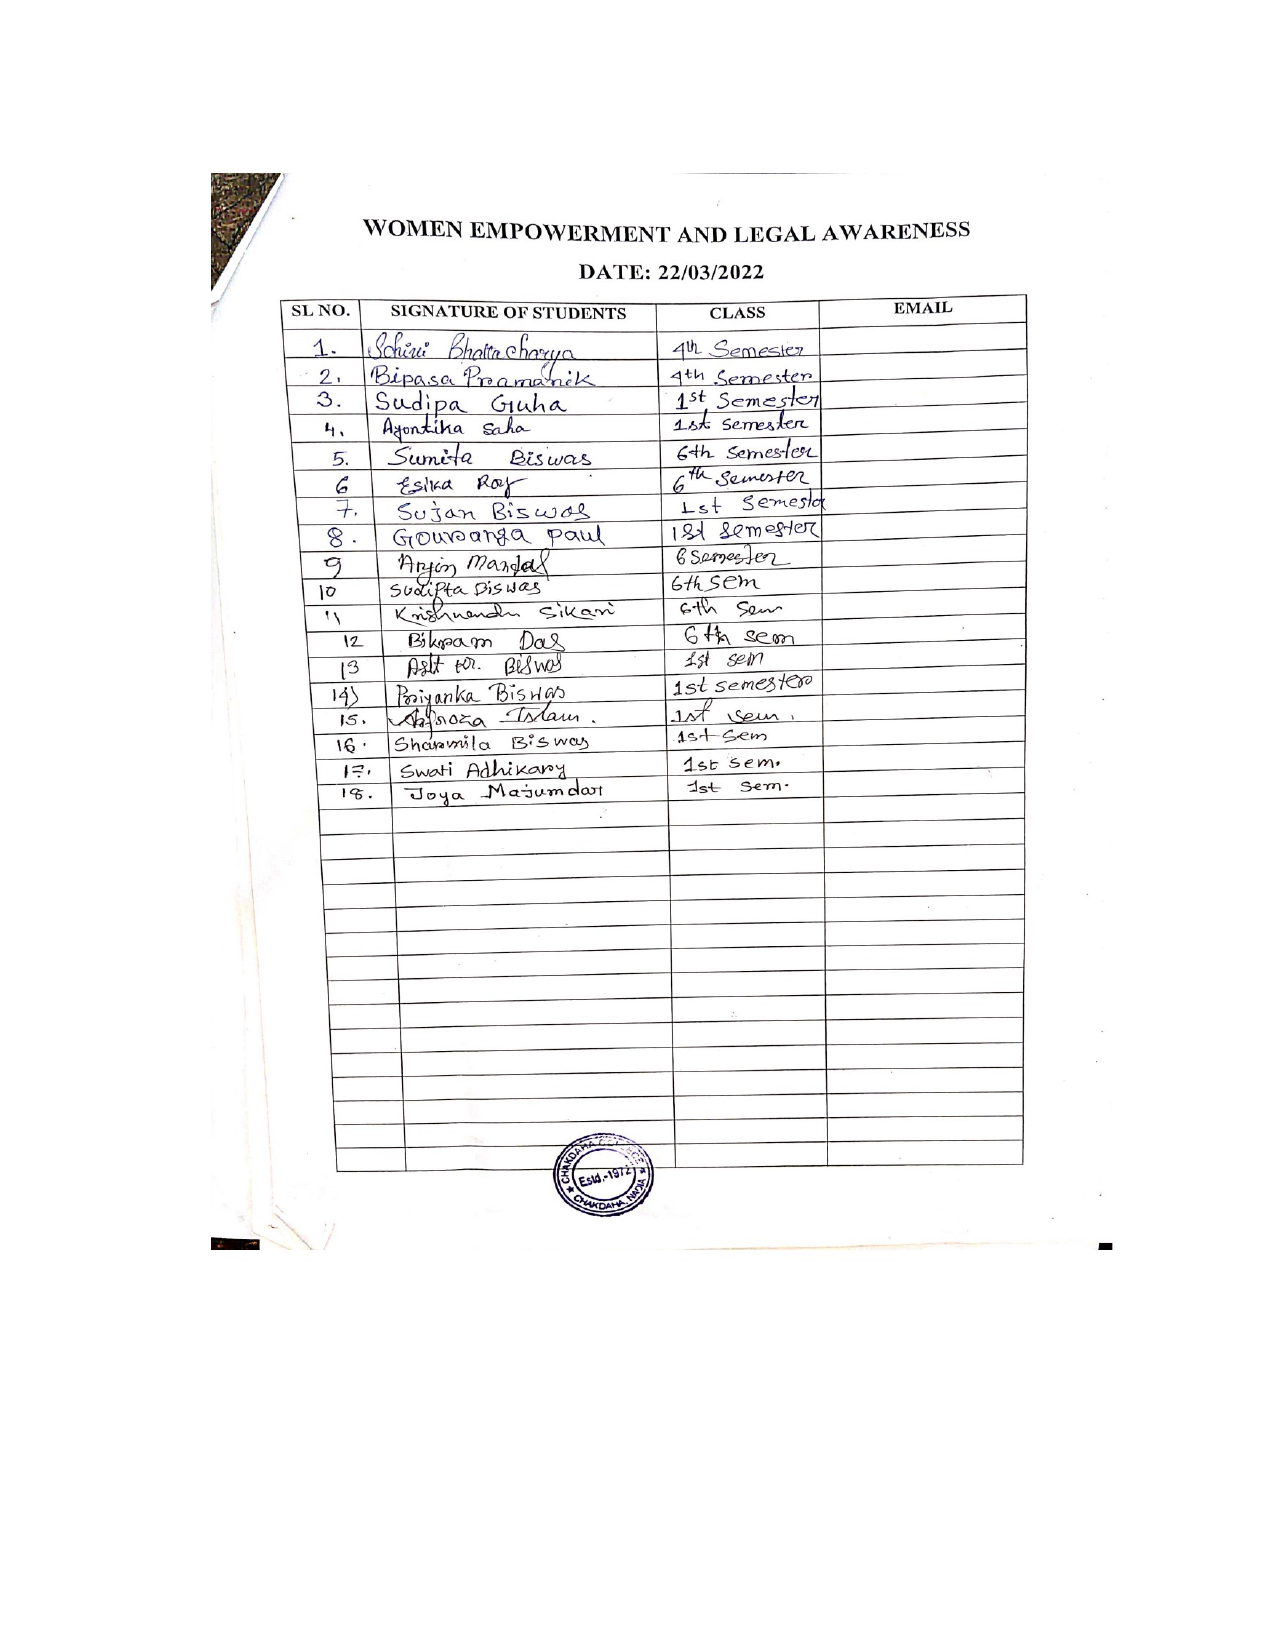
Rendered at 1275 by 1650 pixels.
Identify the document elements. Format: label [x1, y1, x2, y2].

picture [211, 73, 1113, 1349]
